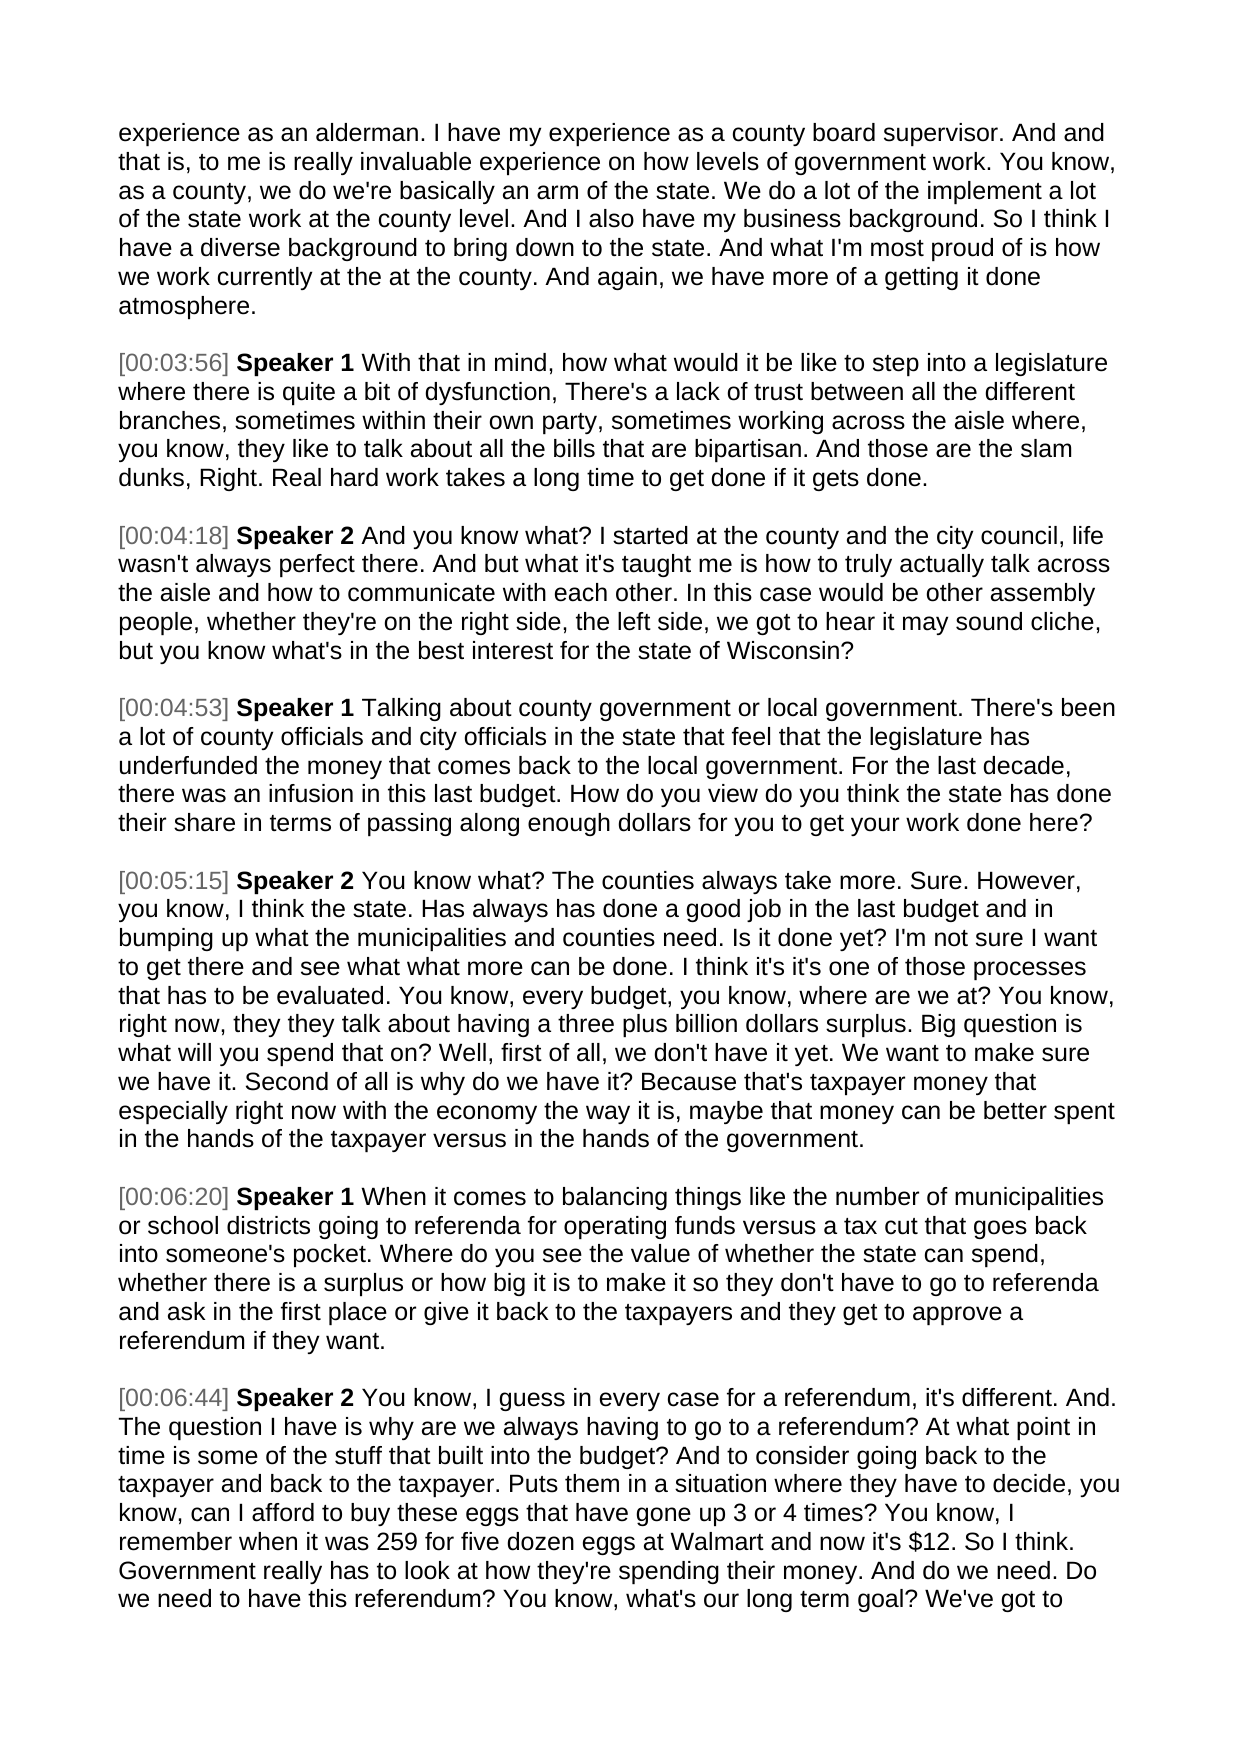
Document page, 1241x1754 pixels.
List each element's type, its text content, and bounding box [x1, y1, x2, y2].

text [00:06:20] Speaker 1 When it comes to balancing things like the number of municipalities or school districts going to referenda for operating funds versus a tax cut that goes back into someone's pocket. Where do you see the value of whether the state can spend, whether there is a surplus or how big it is to make it so they don't have to go to referenda and ask in the first place or give it back to the taxpayers and they get to approve a referendum if they want. [118, 1182, 1122, 1354]
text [118, 118, 1122, 319]
text [00:03:56] Speaker 1 With that in mind, how what would it be like to step into a legislature where there is quite a bit of dysfunction, There's a lack of trust between all the different branches, sometimes within their own party, sometimes working across the aisle where, you know, they like to talk about all the bills that are bipartisan. And those are the slam dunks, Right. Real hard work takes a long time to get done if it gets done. [118, 348, 1122, 492]
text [118, 1383, 1122, 1613]
text [00:05:15] Speaker 2 You know what? The counties always take more. Sure. However, you know, I think the state. Has always has done a good job in the last budget and in bumping up what the municipalities and counties need. Is it done yet? I'm not sure I want to get there and see what what more can be done. I think it's it's one of those processes that has to be evaluated. You know, every budget, you know, where are we at? You know, right now, they they talk about having a three plus billion dollars surplus. Big question is what will you spend that on? Well, first of all, we don't have it yet. We want to make sure we have it. Second of all is why do we have it? Because that's taxpayer money that especially right now with the economy the way it is, maybe that money can be better spent in the hands of the taxpayer versus in the hands of the government. [118, 866, 1122, 1153]
text [00:04:18] Speaker 2 And you know what? I started at the county and the city council, life wasn't always perfect there. And but what it's taught me is how to truly actually talk across the aisle and how to communicate with each other. In this case would be other assembly people, whether they're on the right side, the left side, we got to hear it may sound cliche, but you know what's in the best interest for the state of Wisconsin? [118, 521, 1122, 664]
text [00:04:53] Speaker 1 Talking about county government or local government. There's been a lot of county officials and city officials in the state that feel that the legislature has underfunded the money that comes back to the local government. For the last decade, there was an infusion in this last budget. How do you view do you think the state has done their share in terms of passing along enough dollars for you to get your work done here? [118, 693, 1122, 837]
